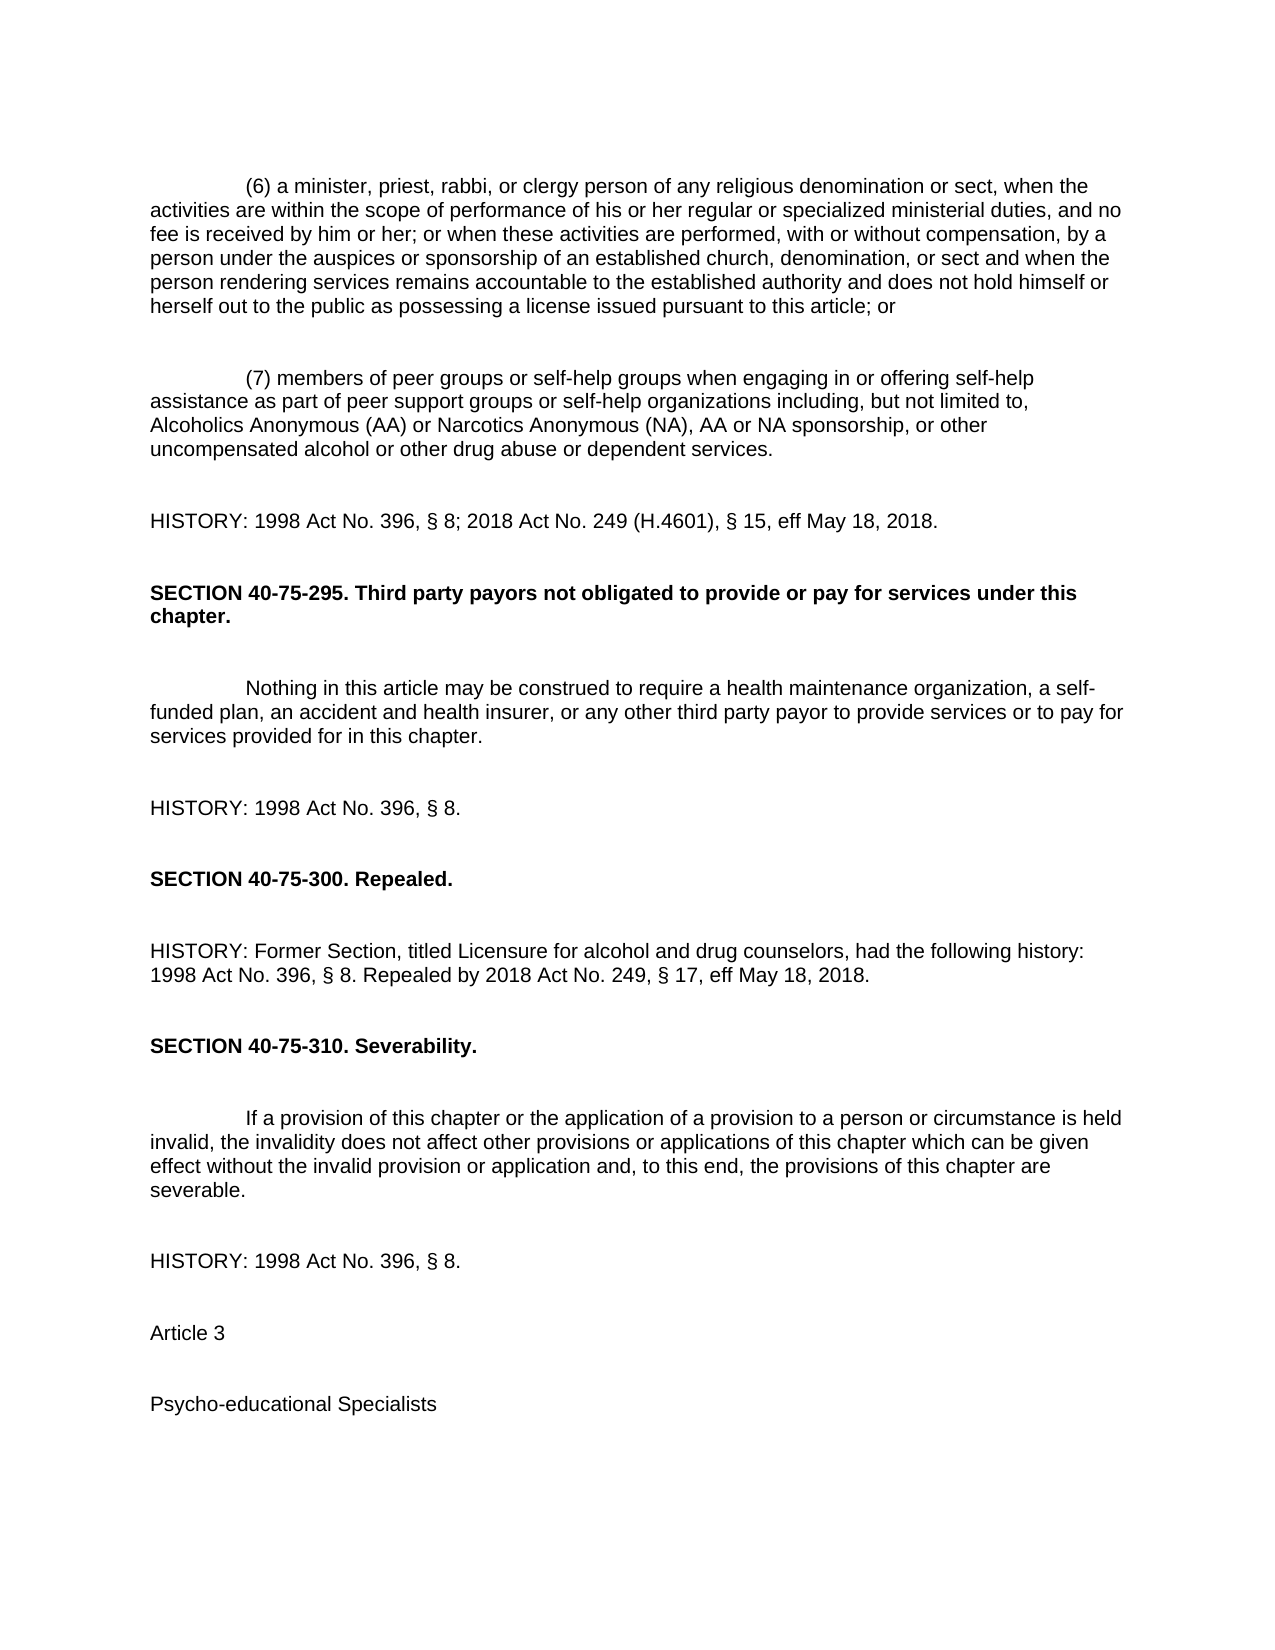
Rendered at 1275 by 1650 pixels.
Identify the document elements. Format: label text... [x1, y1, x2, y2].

text (6) a minister, priest, rabbi, or clergy person of any religious denomination or sect, when the activities are within the scope of performance of his or her regular or specialized ministerial duties, and no fee is received by him or her; or when these activities are performed, with or without compensation, by a person under the auspices or sponsorship of an established church, denomination, or sect and when the person rendering services remains accountable to the established authority and does not hold himself or herself out to the public as possessing a license issued pursuant to this article; or [150, 174, 1125, 341]
text (7) members of peer groups or self-help groups when engaging in or offering self-help assistance as part of peer support groups or self-help organizations including, but not limited to, Alcoholics Anonymous (AA) or Narcotics Anonymous (NA), AA or NA sponsorship, or other uncompensated alcohol or other drug abuse or dependent services. [150, 365, 1125, 485]
text HISTORY: 1998 Act No. 396, § 8; 2018 Act No. 249 (H.4601), § 15, eff May 18, 2018. [150, 509, 1125, 556]
text HISTORY: Former Section, titled Licensure for alcohol and drug counselors, had the following history: 1998 Act No. 396, § 8. Repealed by 2018 Act No. 249, § 17, eff May 18, 2018. [150, 938, 1125, 1010]
text SECTION 40-75-295. Third party payors not obligated to provide or pay for services under this chapter. [150, 580, 1125, 652]
text Nothing in this article may be construed to require a health maintenance organization, a self-funded plan, an accident and health insurer, or any other third party payor to provide services or to pay for services provided for in this chapter. [150, 676, 1125, 771]
text If a provision of this chapter or the application of a provision to a person or circumstance is held invalid, the invalidity does not affect other provisions or applications of this chapter which can be given effect without the invalid provision or application and, to this end, the provisions of this chapter are severable. [150, 1106, 1125, 1225]
text Article 3 [150, 1321, 1125, 1368]
text SECTION 40-75-310. Severability. [150, 1034, 1125, 1082]
text HISTORY: 1998 Act No. 396, § 8. [150, 1249, 1125, 1297]
text HISTORY: 1998 Act No. 396, § 8. [150, 795, 1125, 843]
text Psycho-educational Specialists [150, 1392, 1125, 1440]
text SECTION 40-75-300. Repealed. [150, 867, 1125, 914]
